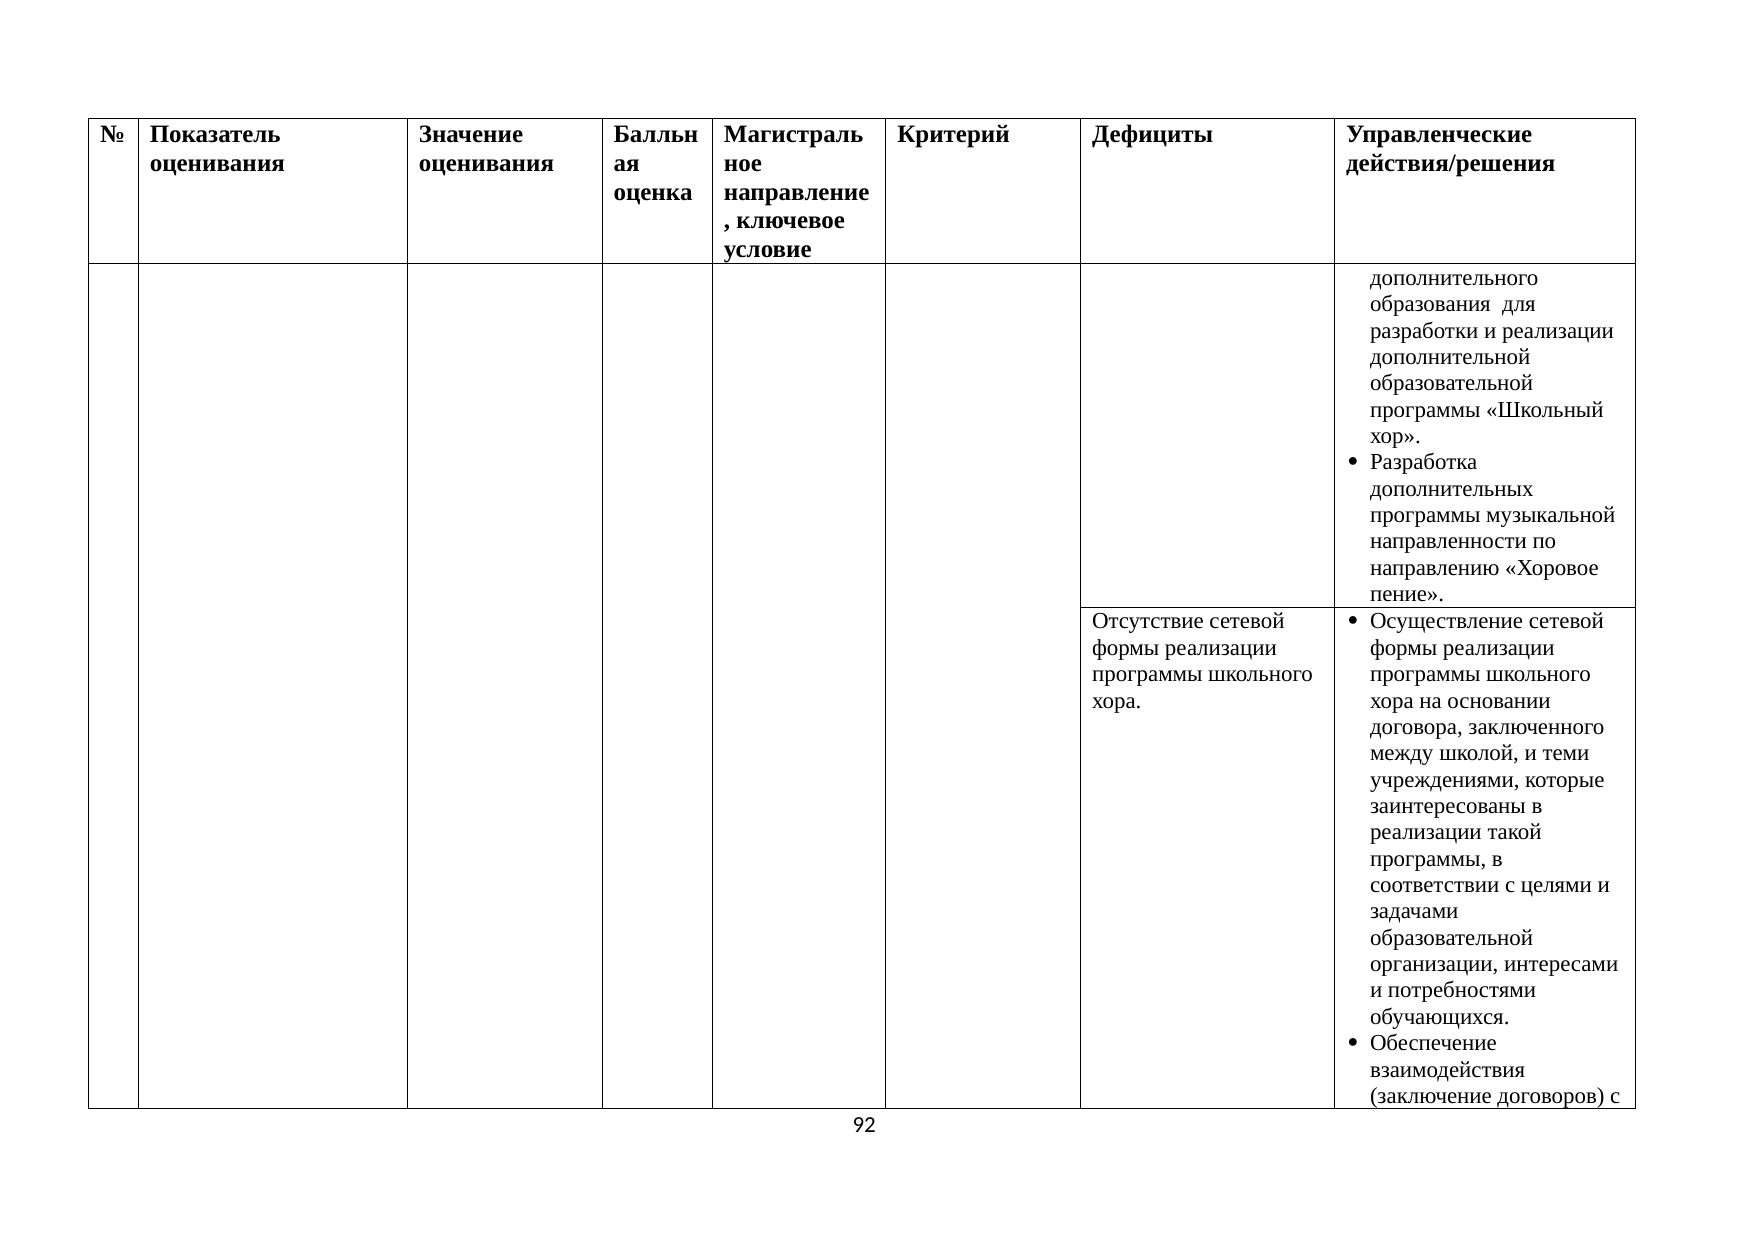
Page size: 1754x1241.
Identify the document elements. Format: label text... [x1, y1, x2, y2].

table_header Управленческие действия/решения [1335, 119, 1635, 263]
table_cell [1081, 608, 1334, 1108]
table_header № [89, 119, 138, 263]
table_header Значение оценивания [408, 119, 602, 263]
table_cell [1335, 264, 1635, 607]
table_header Дефициты [1081, 119, 1334, 263]
table_header Балльная оценка [603, 119, 712, 263]
table_header Критерий [886, 119, 1080, 263]
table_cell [1335, 608, 1635, 1108]
table_header Магистральное направление, ключевое условие [713, 119, 885, 263]
table_header Показатель оценивания [139, 119, 407, 263]
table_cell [1081, 264, 1334, 607]
